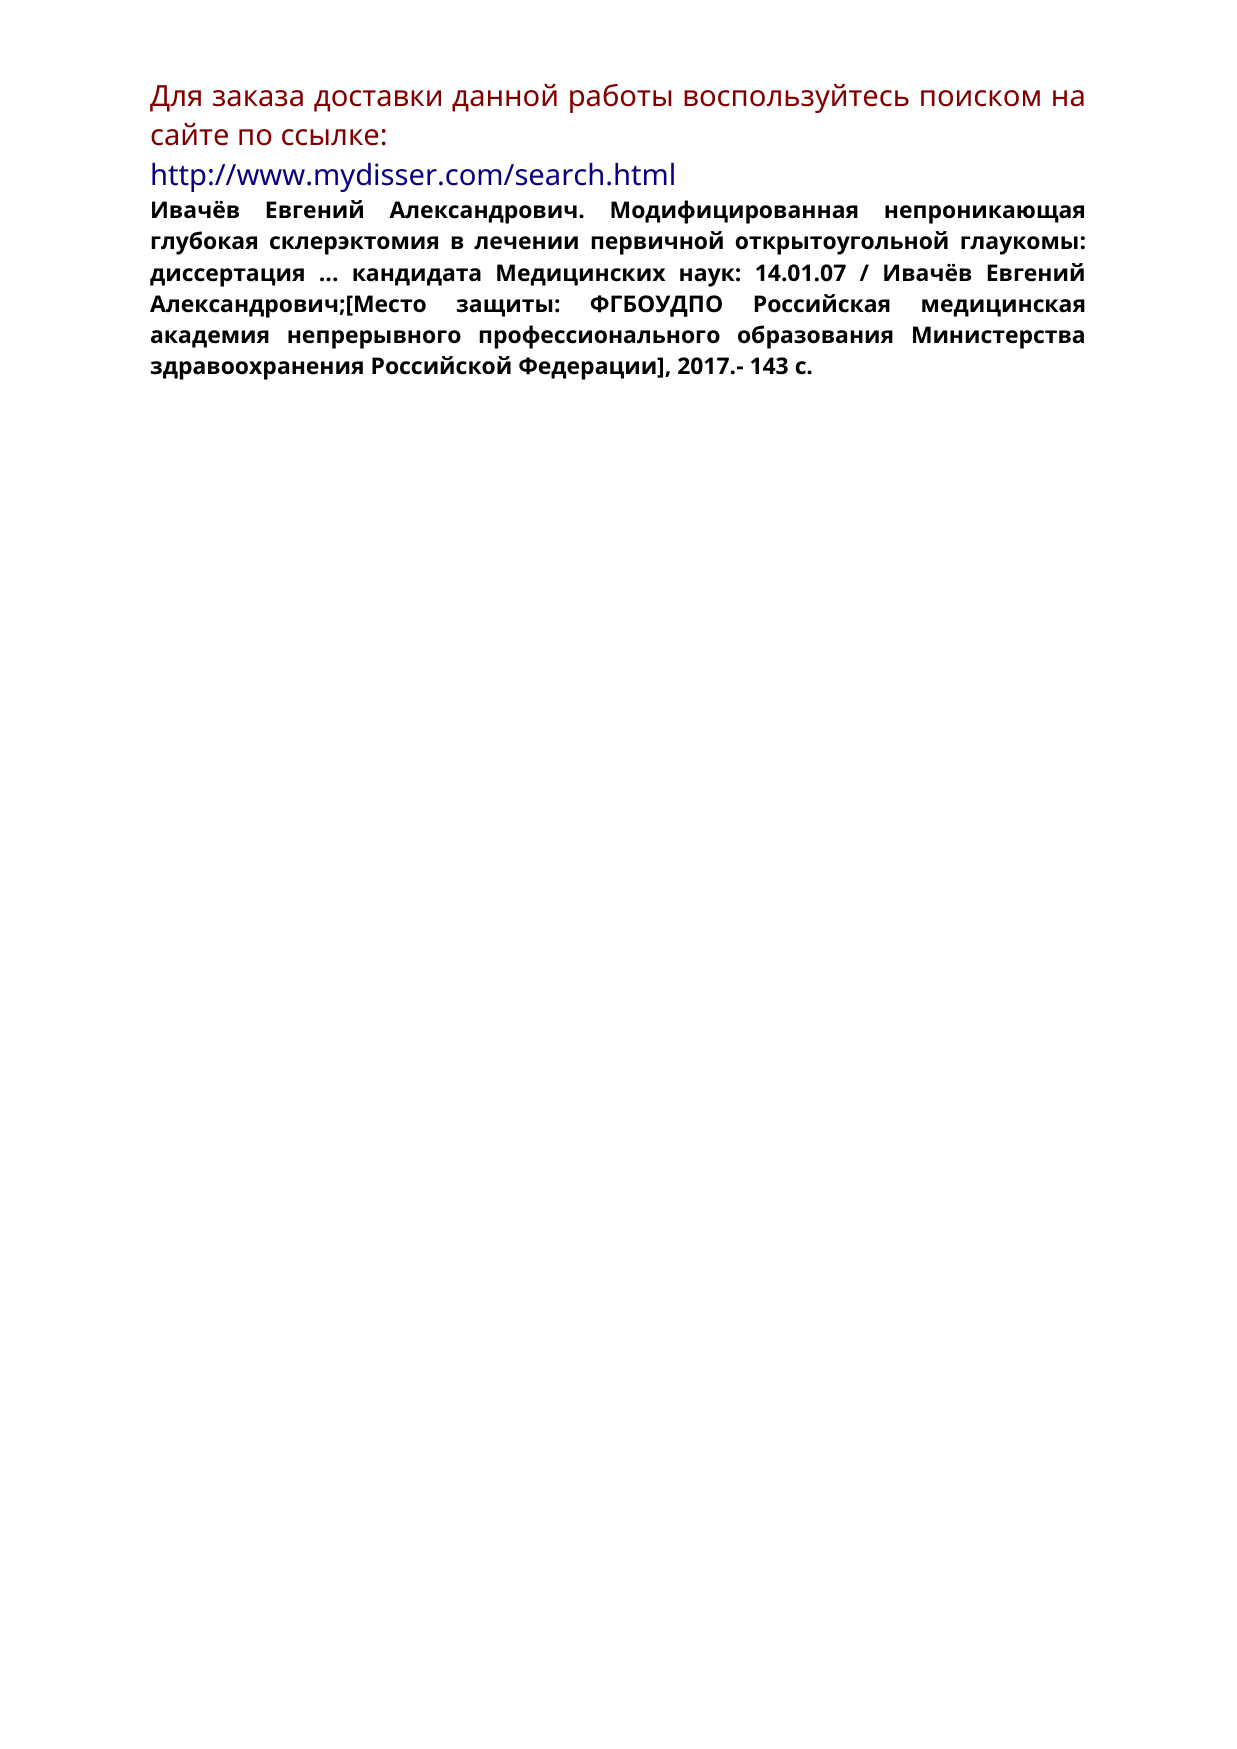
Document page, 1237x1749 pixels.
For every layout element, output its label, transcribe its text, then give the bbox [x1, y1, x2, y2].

text Ивачёв Евгений Александрович. Модифицированная непроникающая глубокая склерэктомия в лечении первичной открытоугольной глаукомы: диссертация ... кандидата Медицинских наук: 14.01.07 / Ивачёв Евгений Александрович;[Место защиты: ФГБОУДПО Российская медицинская академия непрерывного профессионального образования Министерства здравоохранения Российской Федерации], 2017.- 143 с. [150, 194, 1086, 382]
